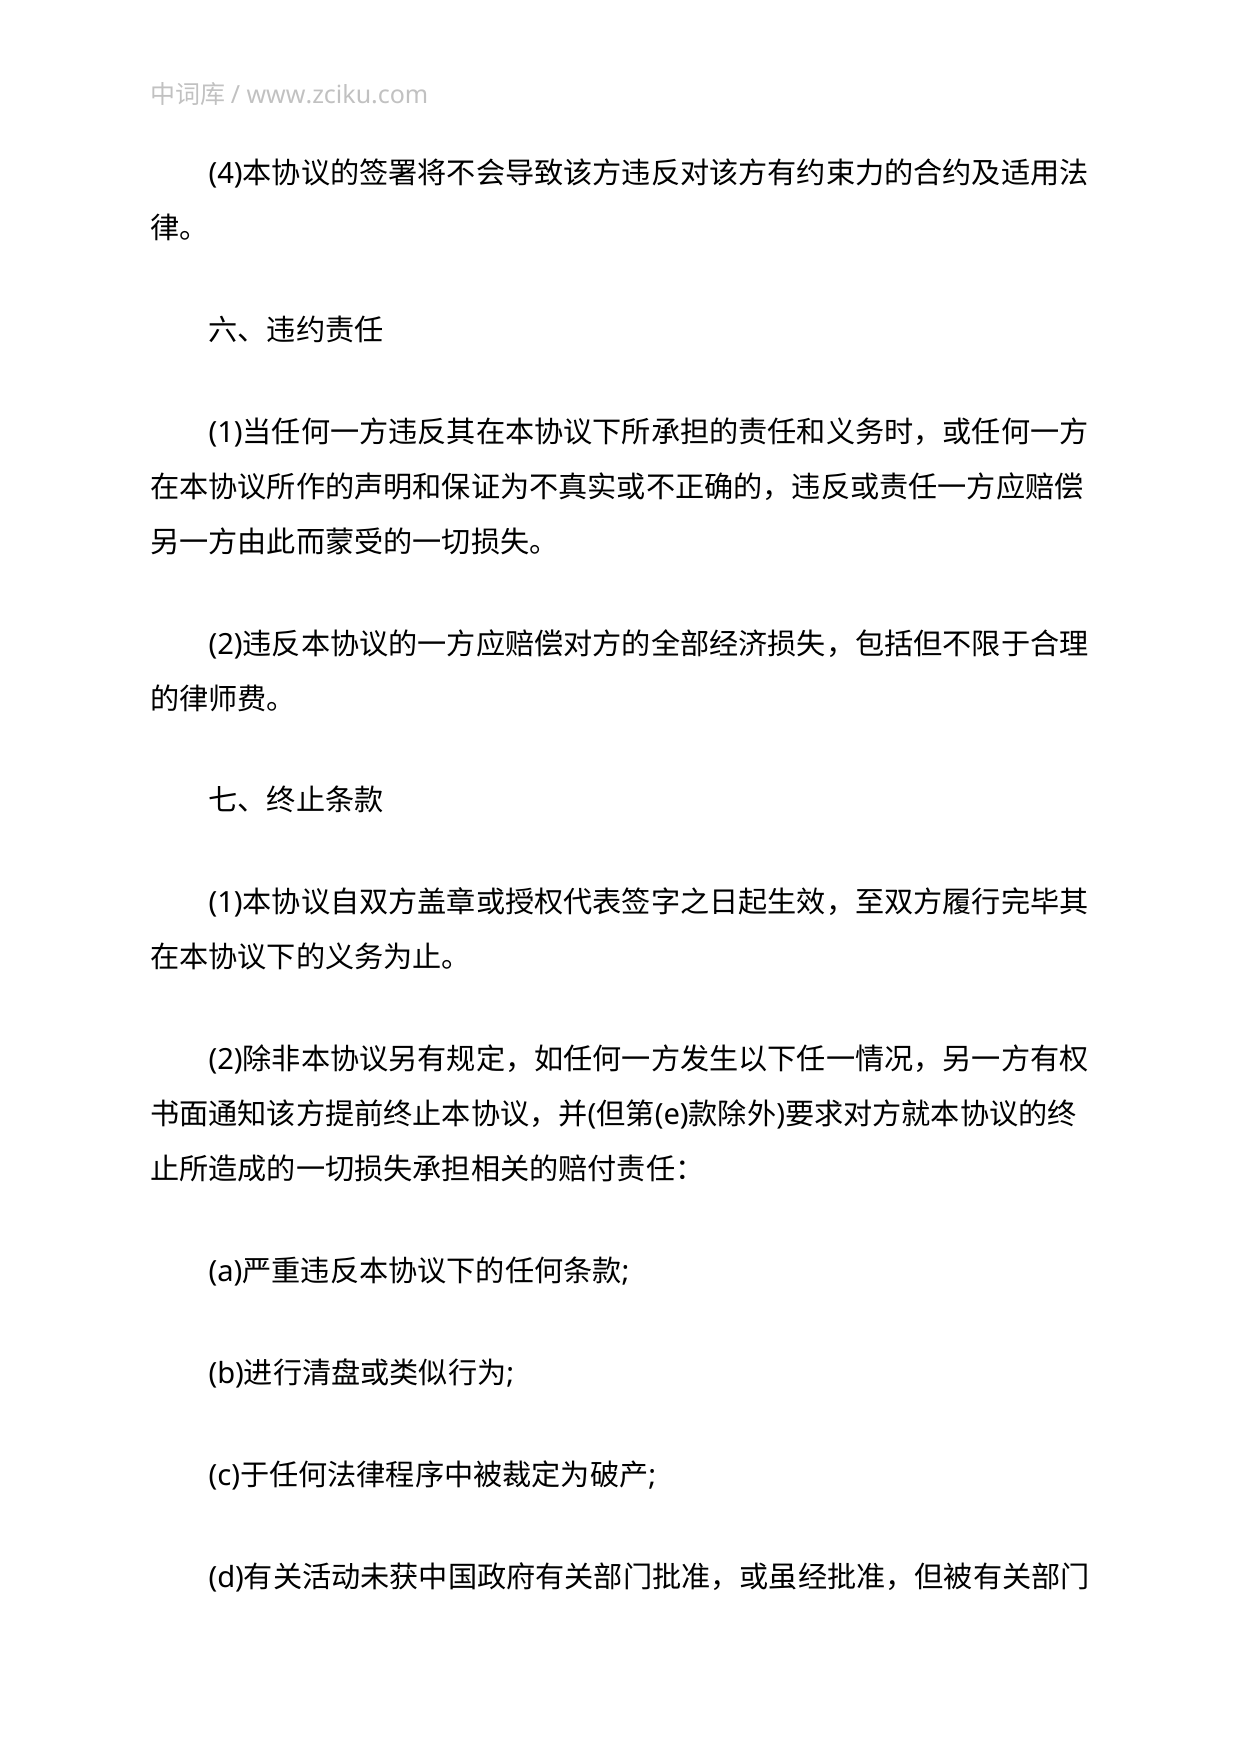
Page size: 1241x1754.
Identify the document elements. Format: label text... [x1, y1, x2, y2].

text (2)违反本协议的一方应赔偿对方的全部经济损失，包括但不限于合理的律师费。 [150, 620, 1090, 717]
text (c)于任何法律程序中被裁定为破产; [150, 1451, 1090, 1494]
text (1)本协议自双方盖章或授权代表签字之日起生效，至双方履行完毕其在本协议下的义务为止。 [150, 879, 1090, 976]
text 六、违约责任 [150, 307, 1090, 349]
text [150, 1553, 1090, 1596]
text (2)除非本协议另有规定，如任何一方发生以下任一情况，另一方有权书面通知该方提前终止本协议，并(但第(e)款除外)要求对方就本协议的终止所造成的一切损失承担相关的赔付责任： [150, 1036, 1090, 1188]
text (a)严重违反本协议下的任何条款; [150, 1247, 1090, 1290]
text (1)当任何一方违反其在本协议下所承担的责任和义务时，或任何一方在本协议所作的声明和保证为不真实或不正确的，违反或责任一方应赔偿另一方由此而蒙受的一切损失。 [150, 408, 1090, 561]
text (b)进行清盘或类似行为; [150, 1349, 1090, 1392]
text (4)本协议的签署将不会导致该方违反对该方有约束力的合约及适用法律。 [150, 150, 1090, 247]
text 七、终止条款 [150, 777, 1090, 819]
